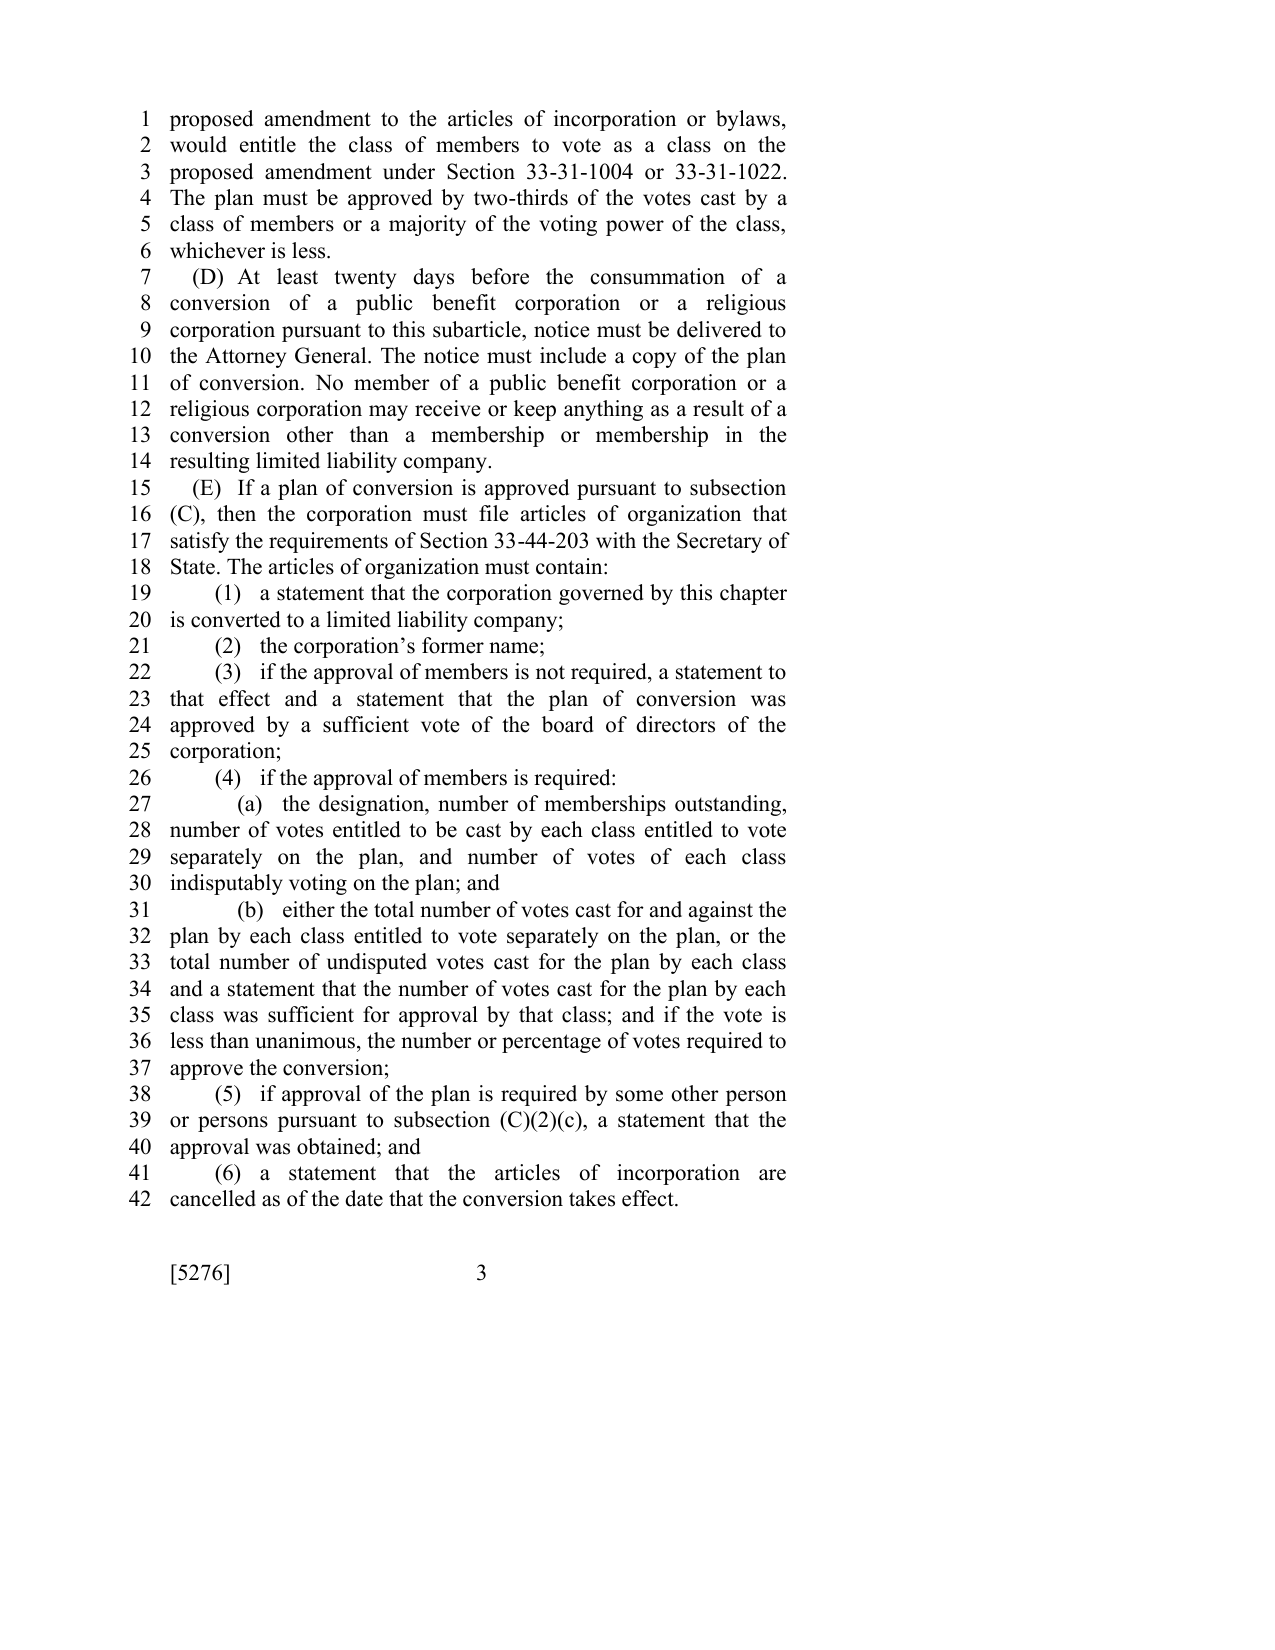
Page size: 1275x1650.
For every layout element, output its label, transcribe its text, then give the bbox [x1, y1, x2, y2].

text (4) if the approval of members is required: [169, 764, 787, 790]
text (D) At least twenty days before the consummation of a conversion of a public benefit corporation or a religious corporation pursuant to this subarticle, notice must be delivered to the Attorney General. The notice must include a copy of the plan of conversion. No member of a public benefit corporation or a religious corporation may receive or keep anything as a result of a conversion other than a membership or membership in the resulting limited liability company. [169, 263, 787, 474]
text (2) the corporation’s former name; [169, 632, 787, 658]
text (1) a statement that the corporation governed by this chapter is converted to a limited liability company; [169, 579, 787, 632]
text (6) a statement that the articles of incorporation are cancelled as of the date that the conversion takes effect. [169, 1159, 787, 1212]
text (3) if the approval of members is not required, a statement to that effect and a statement that the plan of conversion was approved by a sufficient vote of the board of directors of the corporation; [169, 658, 787, 764]
text (E) If a plan of conversion is approved pursuant to subsection (C), then the corporation must file articles of organization that satisfy the requirements of Section 33-44-203 with the Secretary of State. The articles of organization must contain: [169, 474, 787, 579]
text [169, 105, 787, 263]
text (5) if approval of the plan is required by some other person or persons pursuant to subsection (C)(2)(c), a statement that the approval was obtained; and [169, 1080, 787, 1159]
text (a) the designation, number of memberships outstanding, number of votes entitled to be cast by each class entitled to vote separately on the plan, and number of votes of each class indisputably voting on the plan; and [169, 790, 787, 896]
text (b) either the total number of votes cast for and against the plan by each class entitled to vote separately on the plan, or the total number of undisputed votes cast for the plan by each class and a statement that the number of votes cast for the plan by each class was sufficient for approval by that class; and if the vote is less than unanimous, the number or percentage of votes required to approve the conversion; [169, 896, 787, 1080]
